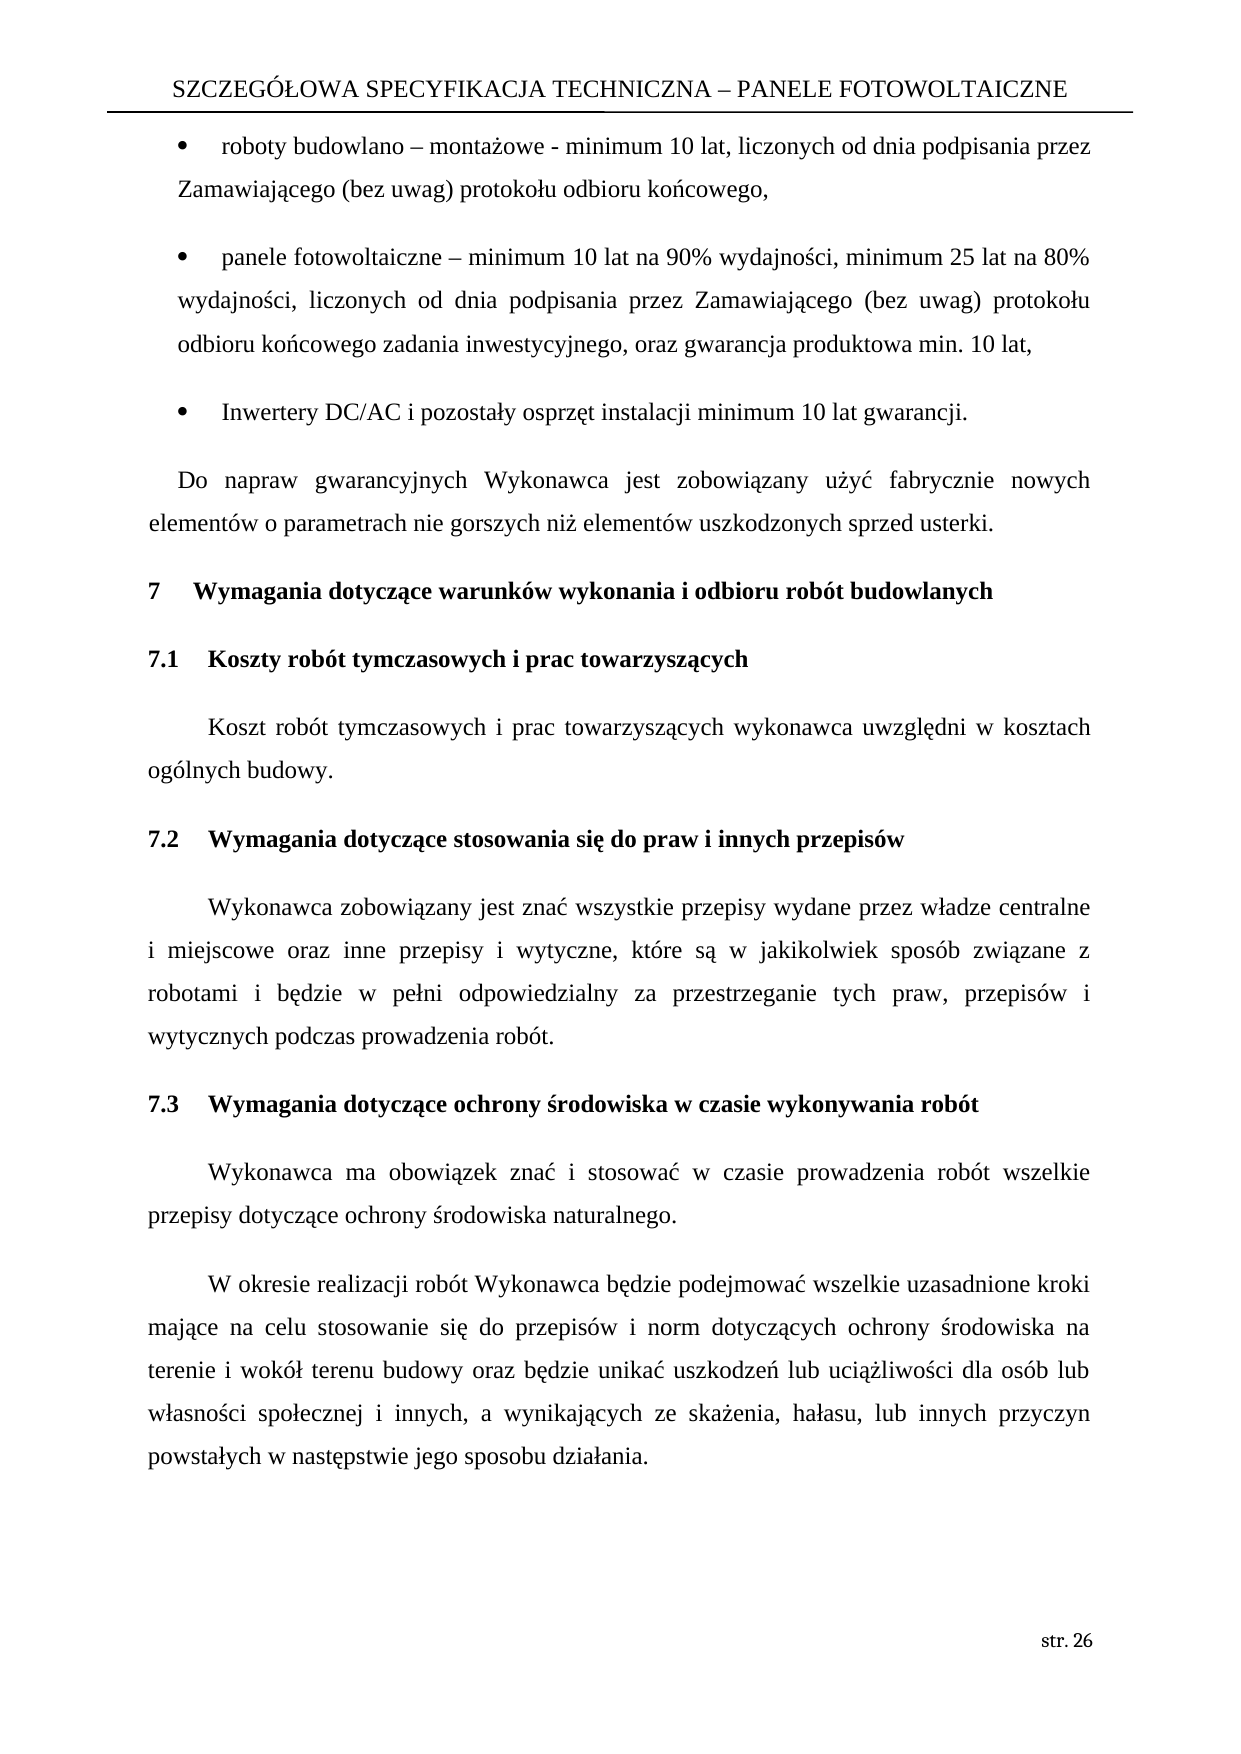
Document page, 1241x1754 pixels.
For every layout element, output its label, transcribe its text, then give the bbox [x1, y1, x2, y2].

text W okresie realizacji robót Wykonawca będzie podejmować wszelkie uzasadnione kroki mające na celu stosowanie się do przepisów i norm dotyczących ochrony środowiska na terenie i wokół terenu budowy oraz będzie unikać uszkodzeń lub uciążliwości dla osób lub własności społecznej i innych, a wynikających ze skażenia, hałasu, lub innych przyczyn powstałych w następstwie jego sposobu działania. [148, 1269, 1091, 1470]
subtitle Koszty robót tymczasowych i prac towarzyszących [148, 644, 1093, 673]
subtitle Wymagania dotyczące ochrony środowiska w czasie wykonywania robót [148, 1089, 1093, 1118]
list roboty budowlano – montażowe - minimum 10 lat, liczonych od dnia podpisania przez Zamawiającego (bez uwag) protokołu odbioru końcowego, [177, 131, 1091, 203]
text Wykonawca ma obowiązek znać i stosować w czasie prowadzenia robót wszelkie przepisy dotyczące ochrony środowiska naturalnego. [148, 1157, 1091, 1229]
list Inwertery DC/AC i pozostały osprzęt instalacji minimum 10 lat gwarancji. [177, 397, 1091, 426]
text Do napraw gwarancyjnych Wykonawca jest zobowiązany użyć fabrycznie nowych elementów o parametrach nie gorszych niż elementów uszkodzonych sprzed usterki. [149, 465, 1091, 537]
subtitle Wymagania dotyczące stosowania się do praw i innych przepisów [148, 824, 1093, 852]
text Wykonawca zobowiązany jest znać wszystkie przepisy wydane przez władze centralne i miejscowe oraz inne przepisy i wytyczne, które są w jakikolwiek sposób związane z robotami i będzie w pełni odpowiedzialny za przestrzeganie tych praw, przepisów i wytycznych podczas prowadzenia robót. [148, 892, 1091, 1050]
text Koszt robót tymczasowych i prac towarzyszących wykonawca uwzględni w kosztach ogólnych budowy. [148, 712, 1091, 784]
subtitle Wymagania dotyczące warunków wykonania i odbioru robót budowlanych [148, 576, 1093, 605]
list panele fotowoltaiczne – minimum 10 lat na 90% wydajności, minimum 25 lat na 80% wydajności, liczonych od dnia podpisania przez Zamawiającego (bez uwag) protokołu odbioru końcowego zadania inwestycyjnego, oraz gwarancja produktowa min. 10 lat, [177, 242, 1091, 357]
